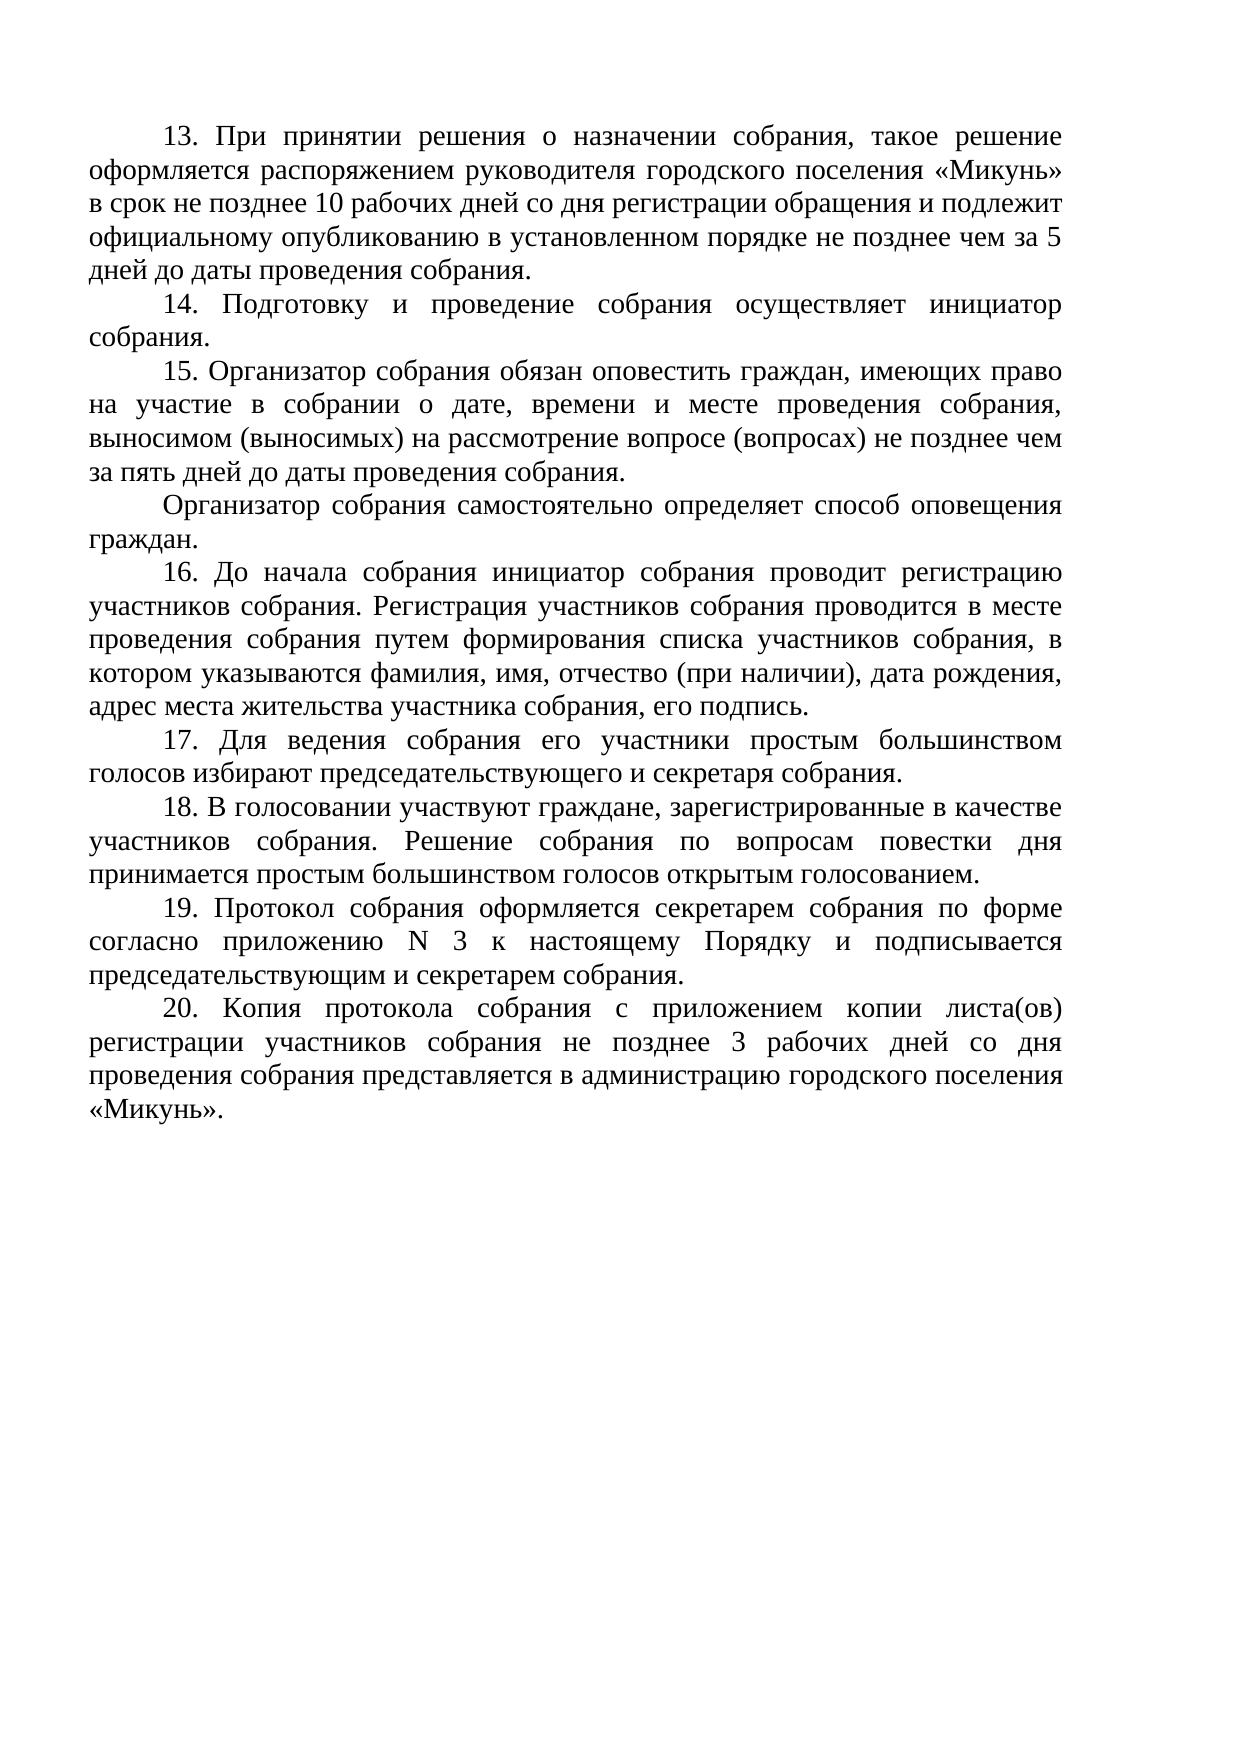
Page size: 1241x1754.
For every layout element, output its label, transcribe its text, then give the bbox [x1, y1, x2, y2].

text 16. До начала собрания инициатор собрания проводит регистрацию участников собрания. Регистрация участников собрания проводится в месте проведения собрания путем формирования списка участников собрания, в котором указываются фамилия, имя, отчество (при наличии), дата рождения, адрес места жительства участника собрания, его подпись. [88, 554, 1063, 722]
text 20. Копия протокола собрания с приложением копии листа(ов) регистрации участников собрания не позднее 3 рабочих дней со дня проведения собрания представляется в администрацию городского поселения «Микунь». [88, 990, 1063, 1124]
text 19. Протокол собрания оформляется секретарем собрания по форме согласно приложению N 3 к настоящему Порядку и подписывается председательствующим и секретарем собрания. [88, 890, 1063, 990]
text Организатор собрания самостоятельно определяет способ оповещения граждан. [88, 487, 1063, 554]
text 15. Организатор собрания обязан оповестить граждан, имеющих право на участие в собрании о дате, времени и месте проведения собрания, выносимом (выносимых) на рассмотрение вопросе (вопросах) не позднее чем за пять дней до даты проведения собрания. [88, 353, 1063, 487]
text 18. В голосовании участвуют граждане, зарегистрированные в качестве участников собрания. Решение собрания по вопросам повестки дня принимается простым большинством голосов открытым голосованием. [88, 789, 1063, 890]
text 13. При принятии решения о назначении собрания, такое решение оформляется распоряжением руководителя городского поселения «Микунь» в срок не позднее 10 рабочих дней со дня регистрации обращения и подлежит официальному опубликованию в установленном порядке не позднее чем за 5 дней до даты проведения собрания. [88, 118, 1063, 286]
text 17. Для ведения собрания его участники простым большинством голосов избирают председательствующего и секретаря собрания. [88, 722, 1063, 789]
text 14. Подготовку и проведение собрания осуществляет инициатор собрания. [88, 286, 1063, 353]
